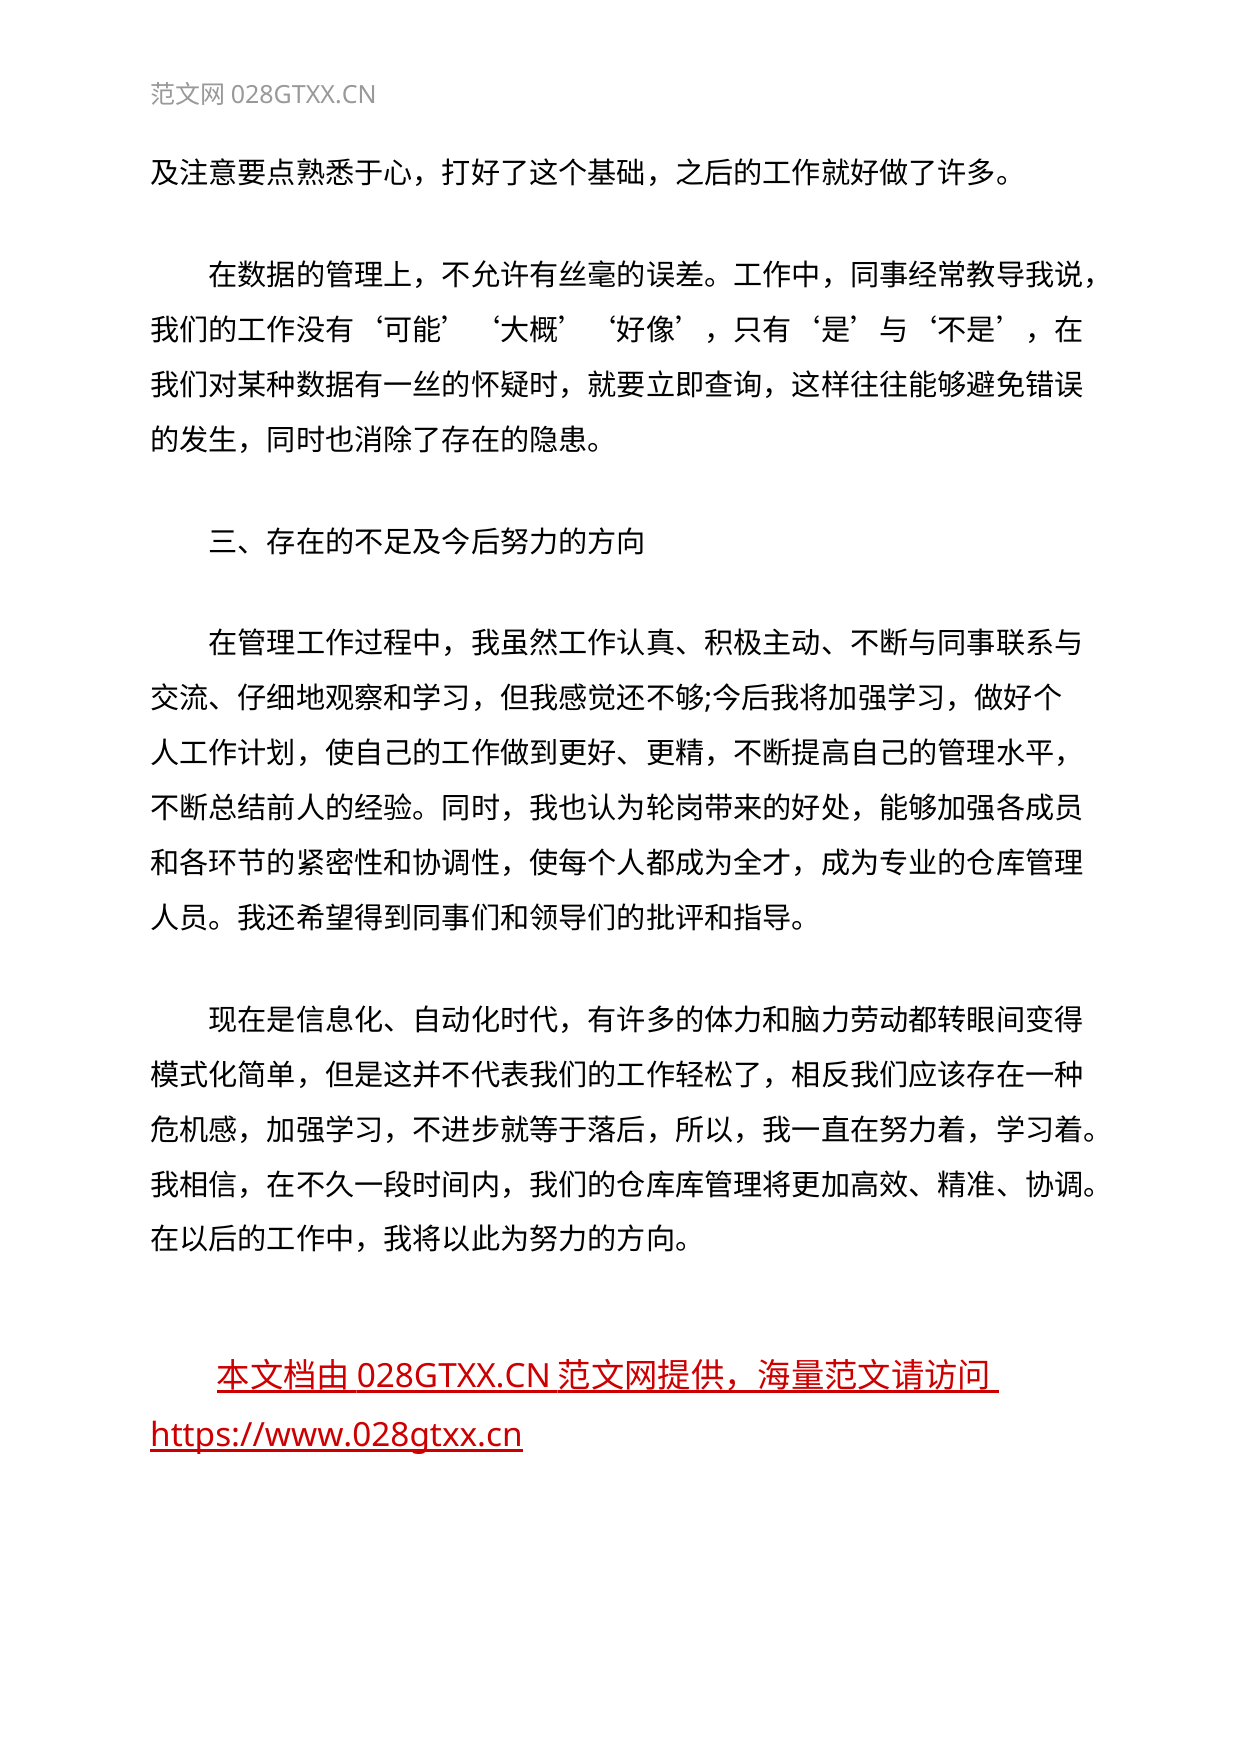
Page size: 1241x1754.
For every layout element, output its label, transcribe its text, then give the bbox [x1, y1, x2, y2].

text 本文档由028GTXX.CN范文网提供，海量范文请访问 https://www.028gtxx.cn [150, 1349, 1090, 1456]
text 三、存在的不足及今后努力的方向 [150, 518, 1090, 561]
text 在数据的管理上，不允许有丝毫的误差。工作中，同事经常教导我说，我们的工作没有‘可能’‘大概’‘好像’，只有‘是’与‘不是’，在我们对某种数据有一丝的怀疑时，就要立即查询，这样往往能够避免错误的发生，同时也消除了存在的隐患。 [150, 252, 1090, 459]
text 在管理工作过程中，我虽然工作认真、积极主动、不断与同事联系与交流、仔细地观察和学习，但我感觉还不够;今后我将加强学习，做好个人工作计划，使自己的工作做到更好、更精，不断提高自己的管理水平，不断总结前人的经验。同时，我也认为轮岗带来的好处，能够加强各成员和各环节的紧密性和协调性，使每个人都成为全才，成为专业的仓库管理人员。我还希望得到同事们和领导们的批评和指导。 [150, 620, 1090, 937]
text 现在是信息化、自动化时代，有许多的体力和脑力劳动都转眼间变得模式化简单，但是这并不代表我们的工作轻松了，相反我们应该存在一种危机感，加强学习，不进步就等于落后，所以，我一直在努力着，学习着。我相信，在不久一段时间内，我们的仓库库管理将更加高效、精准、协调。在以后的工作中，我将以此为努力的方向。 [150, 996, 1090, 1258]
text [150, 150, 1090, 192]
